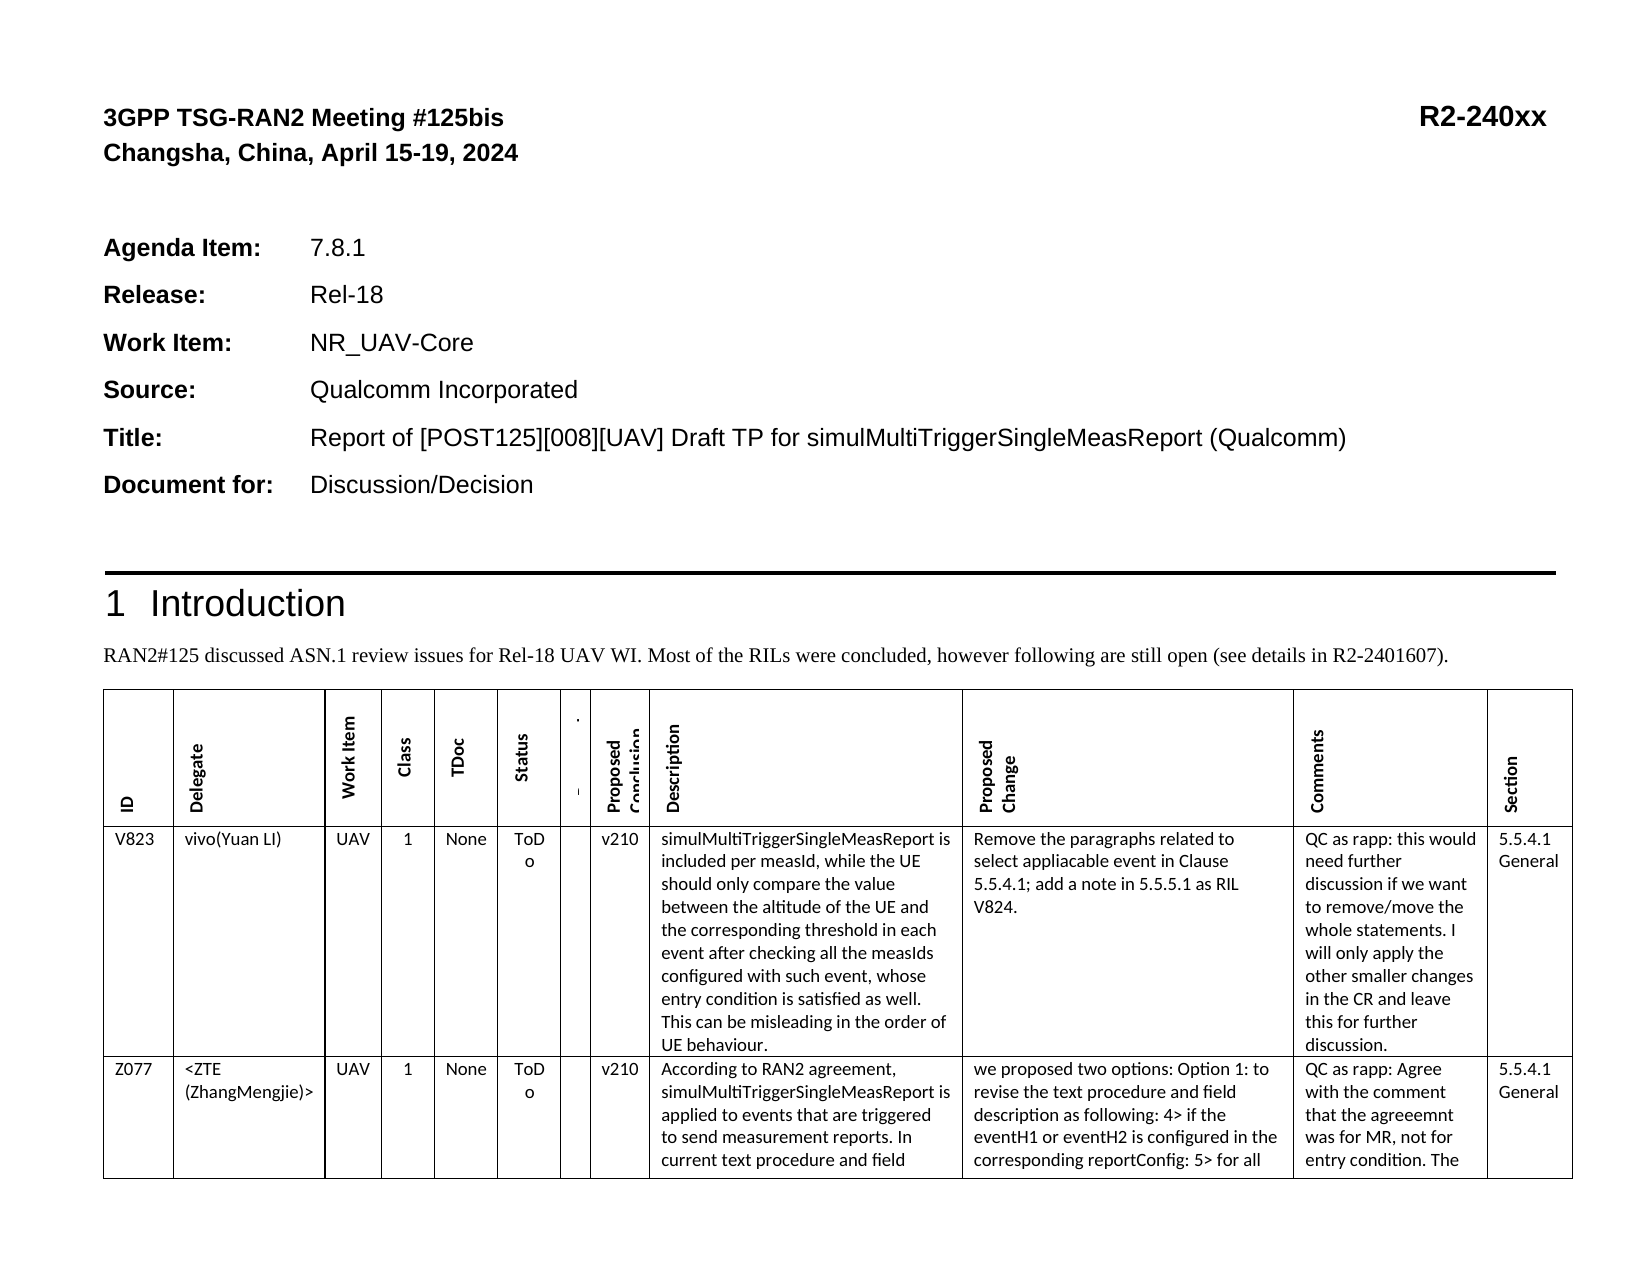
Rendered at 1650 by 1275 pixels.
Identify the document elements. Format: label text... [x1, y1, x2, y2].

table_header Comments [1294, 690, 1487, 826]
table_cell vivo(Yuan LI) [174, 827, 324, 1056]
text 3GPP TSG-RAN2 Meeting #125bis R2-240xx [103, 99, 1556, 133]
text Release: Rel-18 [103, 280, 1556, 309]
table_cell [174, 1057, 324, 1177]
table_header Proposed Change [963, 690, 1293, 826]
table_header Delegate [174, 690, 324, 826]
table_cell [561, 827, 590, 1056]
table_cell None [435, 827, 497, 1056]
table_cell UAV [326, 1057, 381, 1177]
table_cell V823 [104, 827, 173, 1056]
text Work Item: NR_UAV-Core [103, 328, 1556, 356]
table_cell 5.5.4.1 General [1488, 827, 1572, 1056]
table_cell 5.5.4.1 General [1488, 1057, 1572, 1177]
table_cell 1 [382, 1057, 434, 1177]
table_cell None [435, 1057, 497, 1177]
text Title: Report of [POST125][008][UAV] Draft TP for simulMultiTriggerSingleMeasReport (Qualcomm) [103, 423, 1556, 451]
text Source: Qualcomm Incorporated [103, 375, 1556, 404]
table_cell 1 [382, 827, 434, 1056]
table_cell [1294, 1057, 1487, 1177]
table_cell v210 [591, 1057, 649, 1177]
subtitle Introduction [105, 575, 1556, 624]
table_header Description [650, 690, 962, 826]
text Changsha, China, April 15-19, 2024 [103, 138, 1556, 166]
text Agenda Item: 7.8.1 [103, 233, 1556, 261]
table_cell v210 [591, 827, 649, 1056]
table_cell ToDo [498, 1057, 560, 1177]
table_header Class [382, 690, 434, 826]
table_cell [963, 1057, 1293, 1177]
table_header Work Item [326, 690, 381, 826]
table_header Processed [561, 690, 590, 826]
text RAN2#125 discussed ASN.1 review issues for Rel-18 UAV WI. Most of the RILs were concluded, however following are still open (see details in R2-2401607). [103, 643, 1556, 667]
table_cell UAV [326, 827, 381, 1056]
table_header Status [498, 690, 560, 826]
table_header Section [1488, 690, 1572, 826]
table_header ID [104, 690, 173, 826]
table_cell [561, 1057, 590, 1177]
table_cell simulMultiTriggerSingleMeasReport is included per measId, while the UE should only compare the value between the altitude of the UE and the corresponding threshold in each event after checking all the measIds configured with such event, whose entry condition is satisfied as well. This can be misleading in the order of UE behaviour. [650, 827, 962, 1056]
table_cell ToDo [498, 827, 560, 1056]
table_cell Z077 [104, 1057, 173, 1177]
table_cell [650, 1057, 962, 1177]
table_header TDoc [435, 690, 497, 826]
table_header Proposed Conclusion [591, 690, 649, 826]
table_cell QC as rapp: this would need further discussion if we want to remove/move the whole statements. I will only apply the other smaller changes in the CR and leave this for further discussion. [1294, 827, 1487, 1056]
table_cell Remove the paragraphs related to select appliacable event in Clause 5.5.4.1; add a note in 5.5.5.1 as RIL V824. [963, 827, 1293, 1056]
text Document for: Discussion/Decision [103, 470, 1556, 499]
